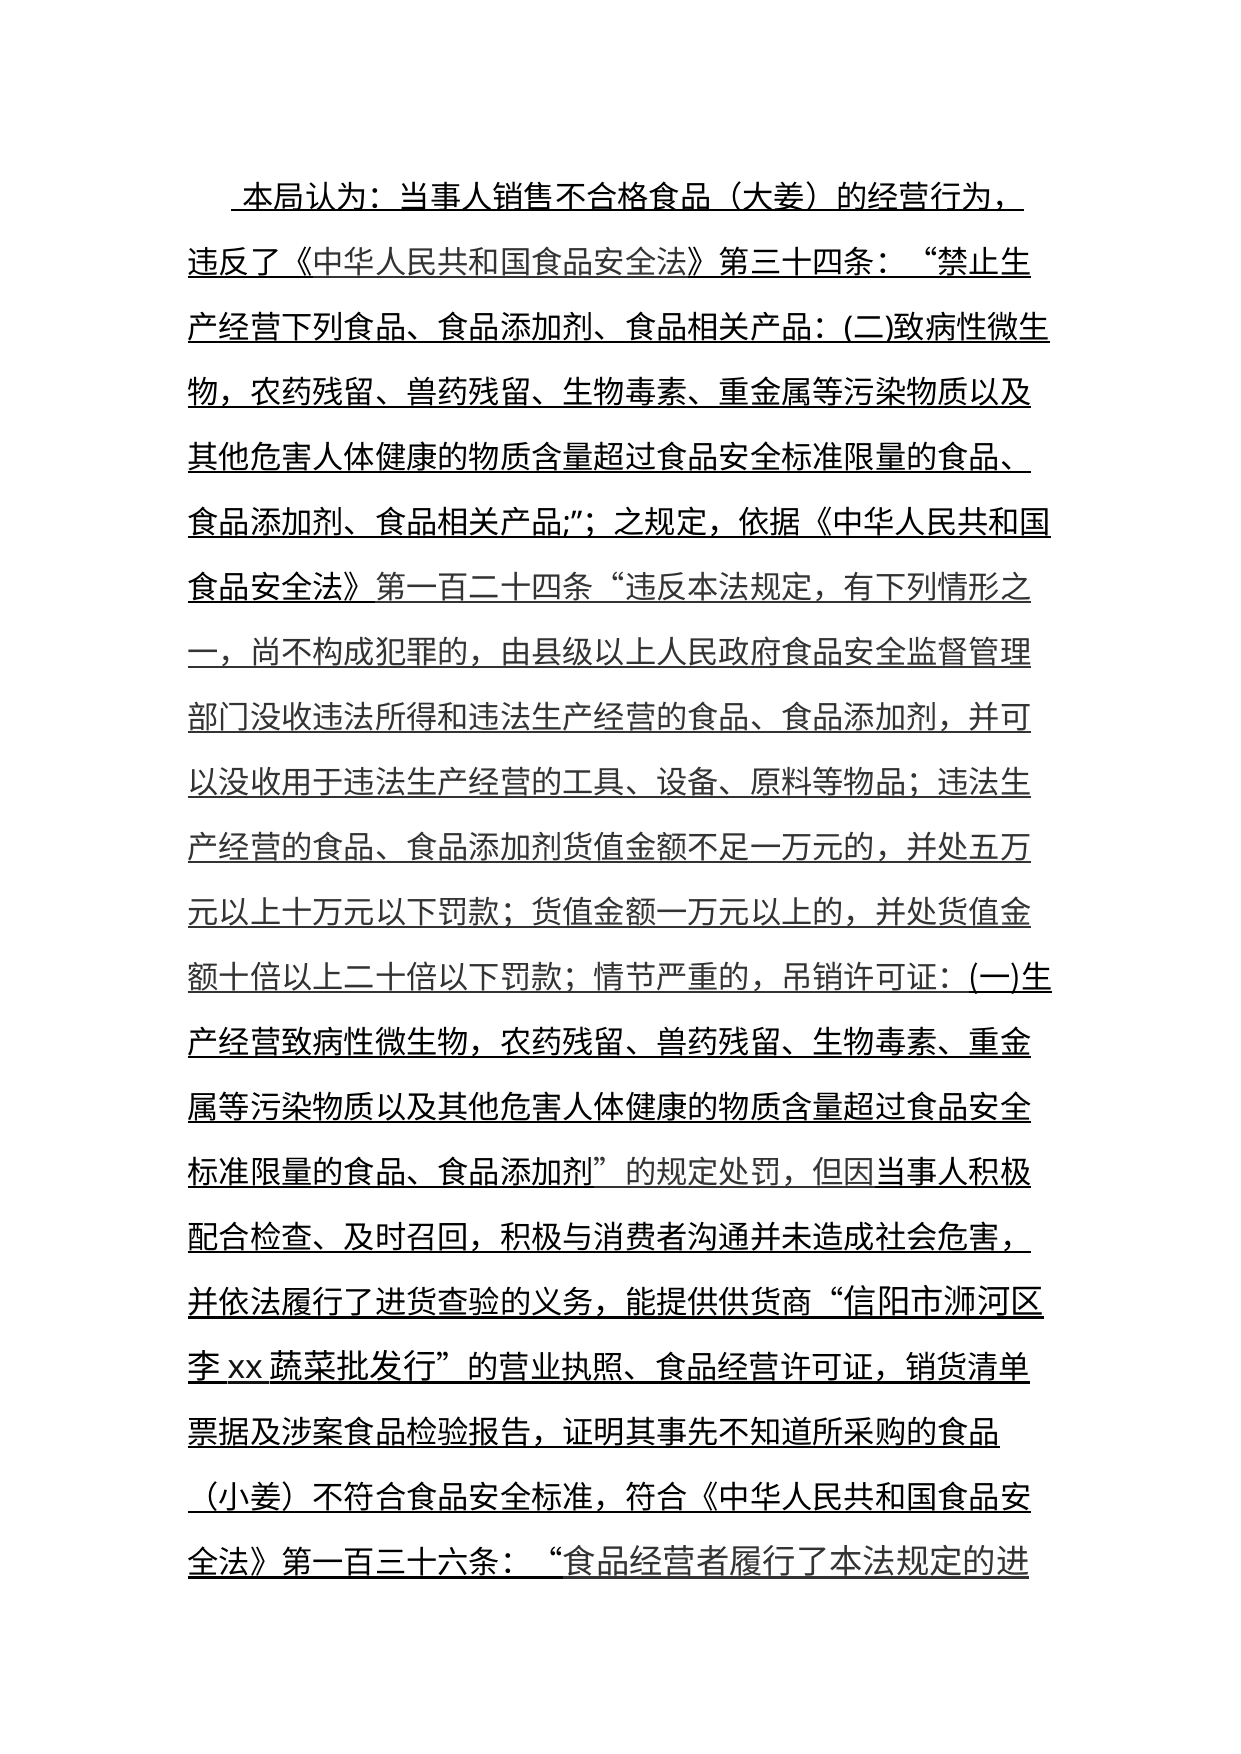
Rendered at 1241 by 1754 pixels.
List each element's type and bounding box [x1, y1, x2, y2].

text [187, 162, 1053, 1592]
